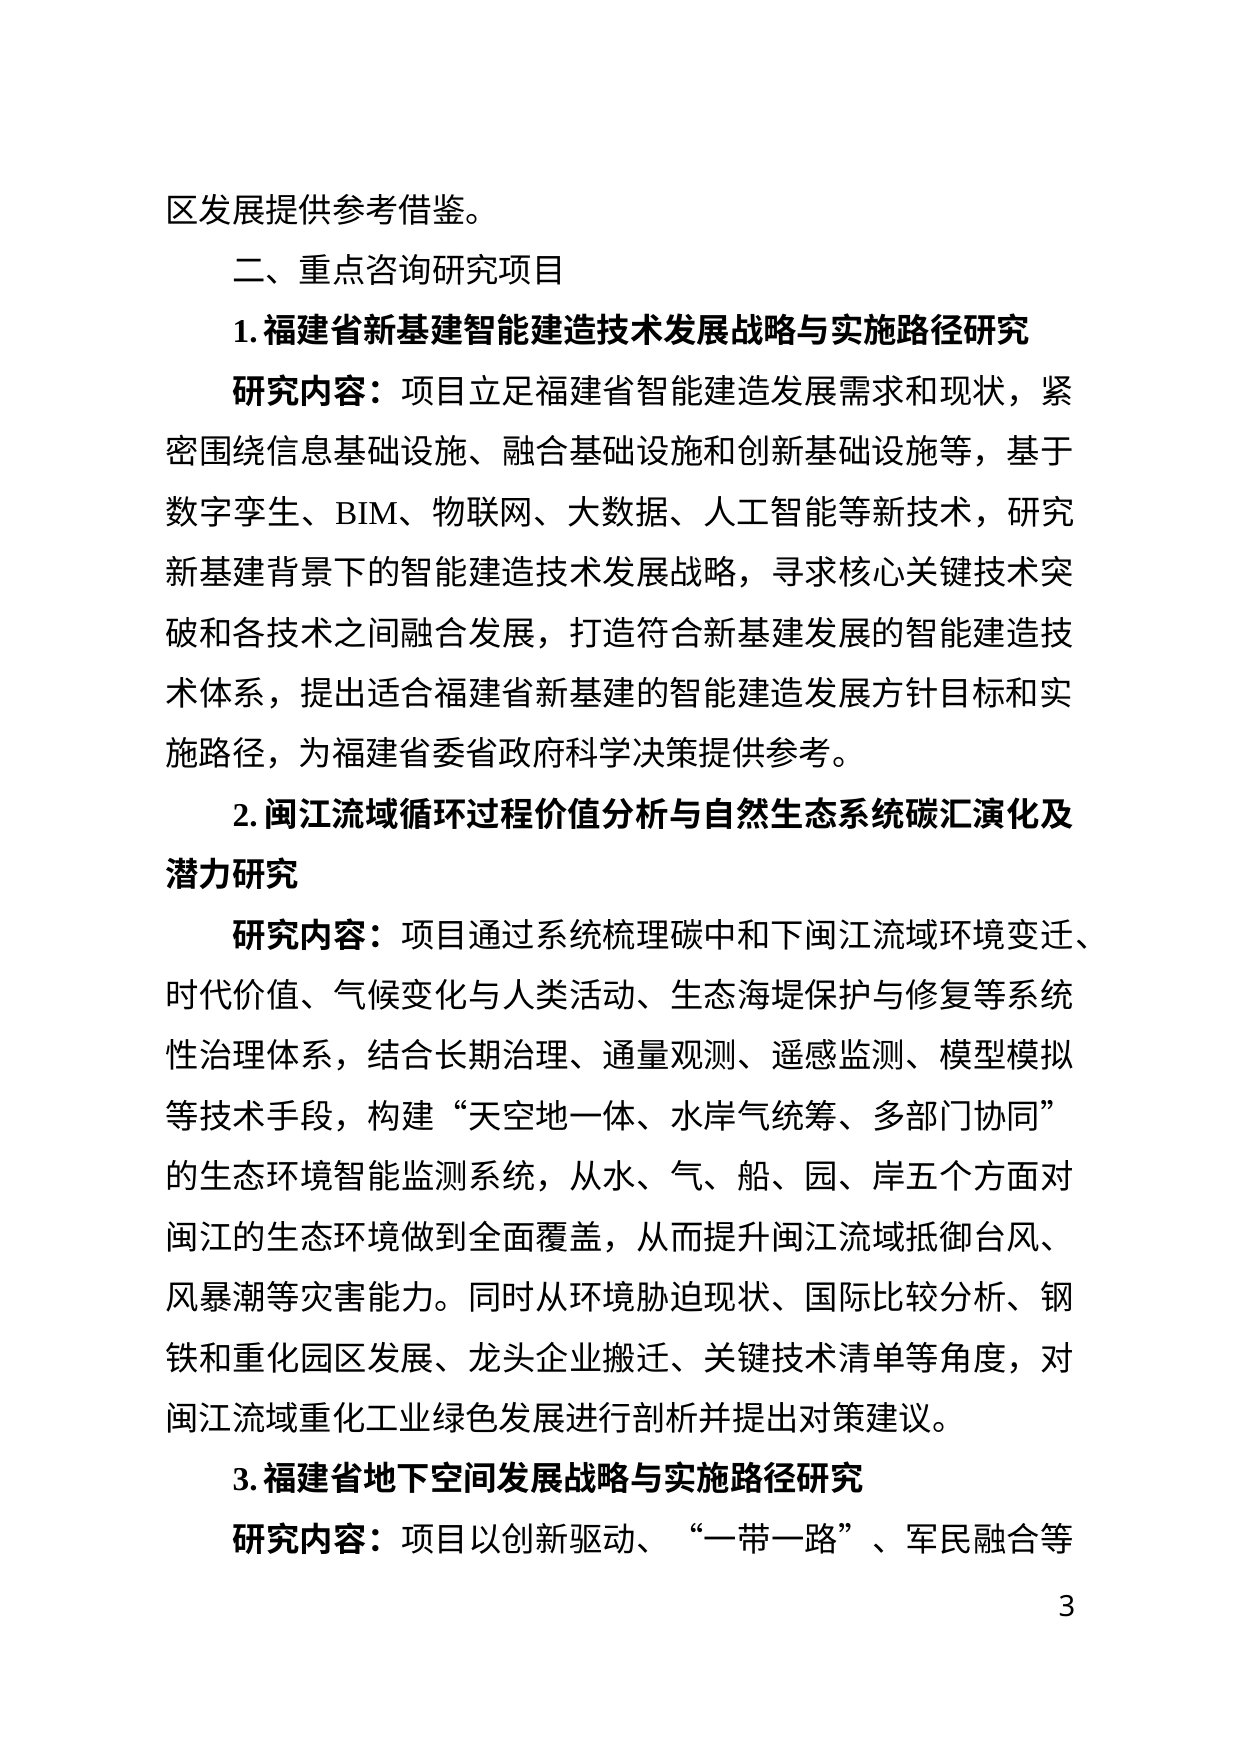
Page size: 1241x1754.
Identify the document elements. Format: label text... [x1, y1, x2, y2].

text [165, 1503, 1075, 1563]
text 研究内容：项目立足福建省智能建造发展需求和现状，紧密围绕信息基础设施、融合基础设施和创新基础设施等，基于数字孪生、BIM、物联网、大数据、人工智能等新技术，研究新基建背景下的智能建造技术发展战略，寻求核心关键技术突破和各技术之间融合发展，打造符合新基建发展的智能建造技术体系，提出适合福建省新基建的智能建造发展方针目标和实施路径，为福建省委省政府科学决策提供参考。 [165, 355, 1075, 778]
text 2. 闽江流域循环过程价值分析与自然生态系统碳汇演化及潜力研究 [165, 778, 1075, 899]
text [165, 174, 1075, 234]
text 二、重点咨询研究项目 [165, 234, 1075, 294]
text 1. 福建省新基建智能建造技术发展战略与实施路径研究 [165, 294, 1075, 355]
text 研究内容：项目通过系统梳理碳中和下闽江流域环境变迁、时代价值、气候变化与人类活动、生态海堤保护与修复等系统性治理体系，结合长期治理、通量观测、遥感监测、模型模拟等技术手段，构建“天空地一体、水岸气统筹、多部门协同”的生态环境智能监测系统，从水、气、船、园、岸五个方面对闽江的生态环境做到全面覆盖，从而提升闽江流域抵御台风、风暴潮等灾害能力。同时从环境胁迫现状、国际比较分析、钢铁和重化园区发展、龙头企业搬迁、关键技术清单等角度，对闽江流域重化工业绿色发展进行剖析并提出对策建议。 [165, 899, 1075, 1442]
text 3. 福建省地下空间发展战略与实施路径研究 [165, 1442, 1075, 1503]
